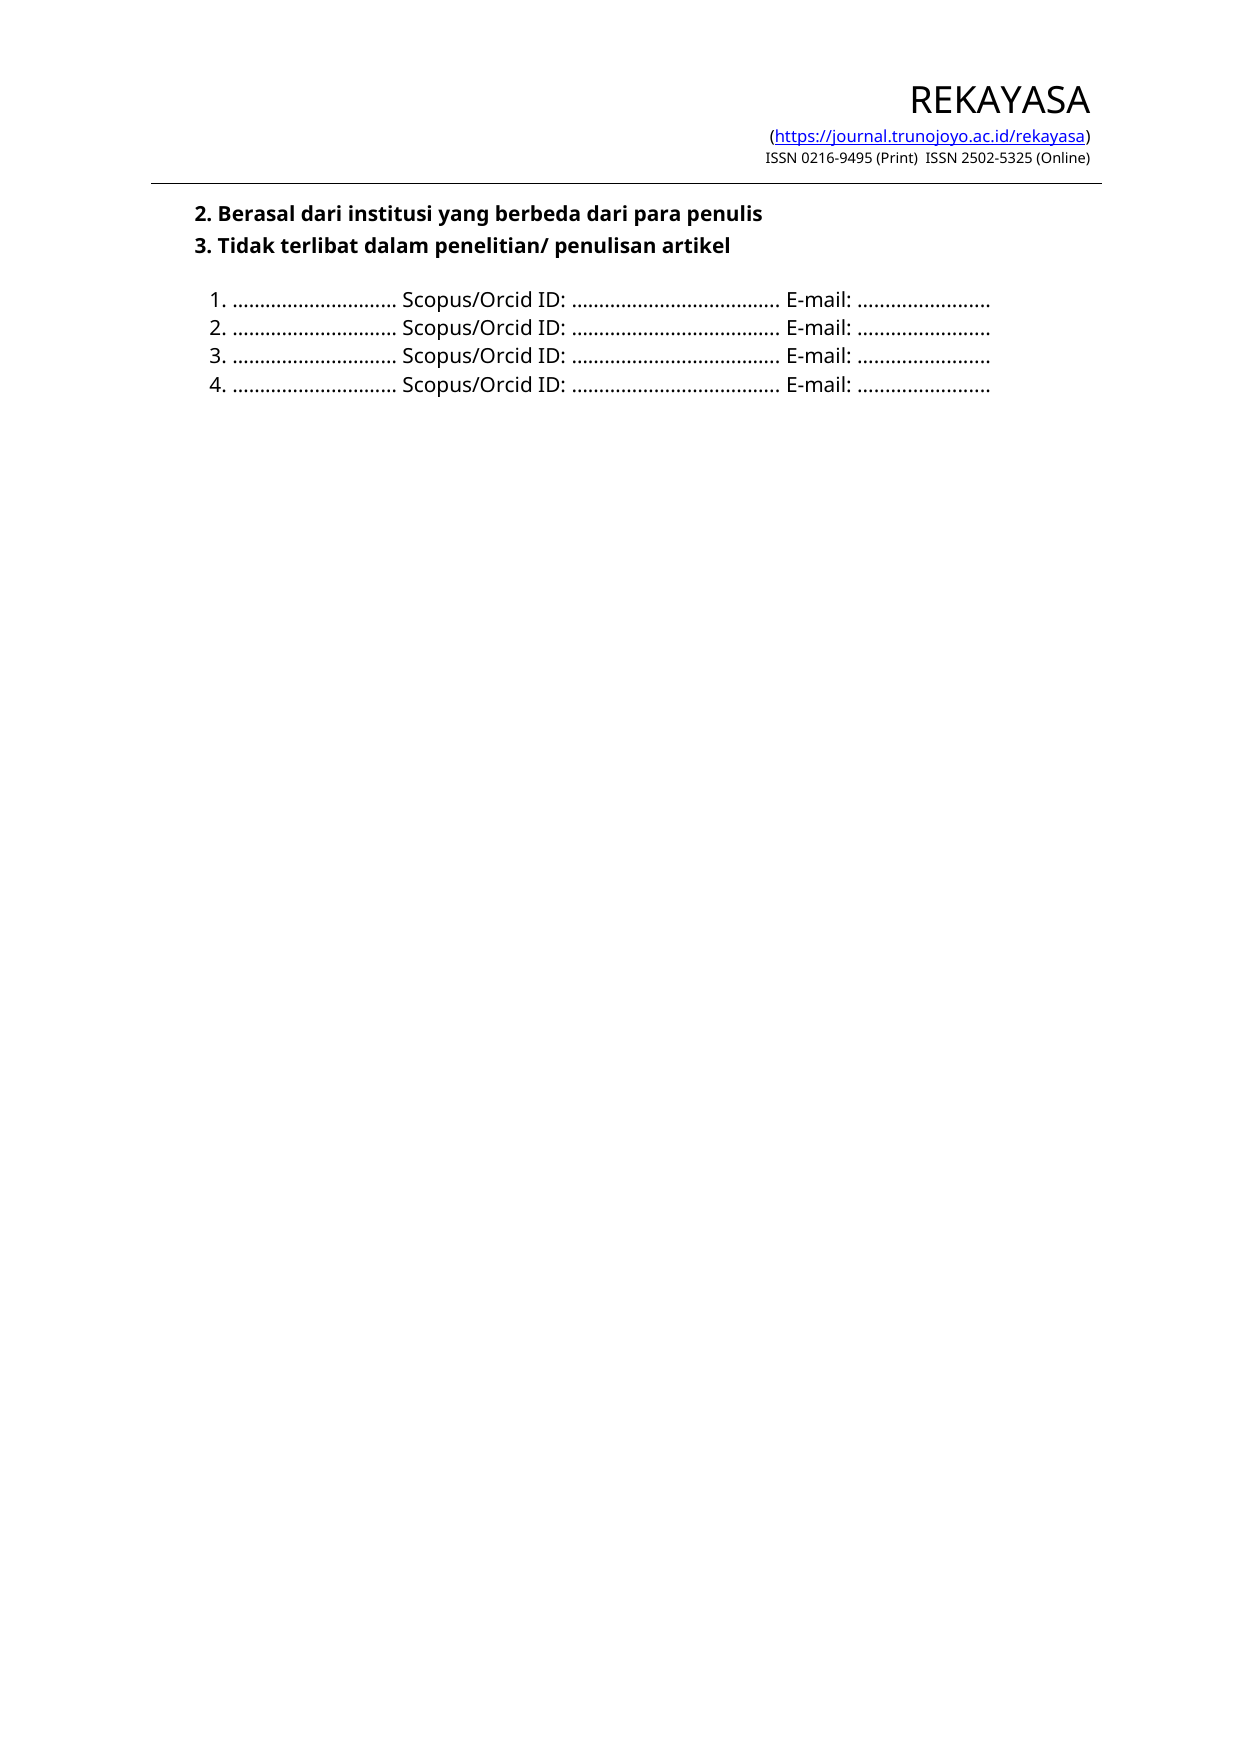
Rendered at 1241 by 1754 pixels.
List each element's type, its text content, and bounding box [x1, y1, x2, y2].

text 3. ………………………… Scopus/Orcid ID: ……………………………….. E-mail: ........................ [150, 342, 1090, 370]
text 4. ………………………… Scopus/Orcid ID: ……………………………….. E-mail: ........................ [150, 370, 1090, 398]
text 2. ………………………… Scopus/Orcid ID: ……………………………….. E-mail: ........................ [150, 313, 1090, 342]
text 1. ………………………… Scopus/Orcid ID: ……………………………….. E-mail: ........................ [150, 285, 1090, 313]
list 2. Berasal dari institusi yang berbeda dari para penulis [194, 199, 1090, 227]
list 3. Tidak terlibat dalam penelitian/ penulisan artikel [194, 231, 1090, 260]
